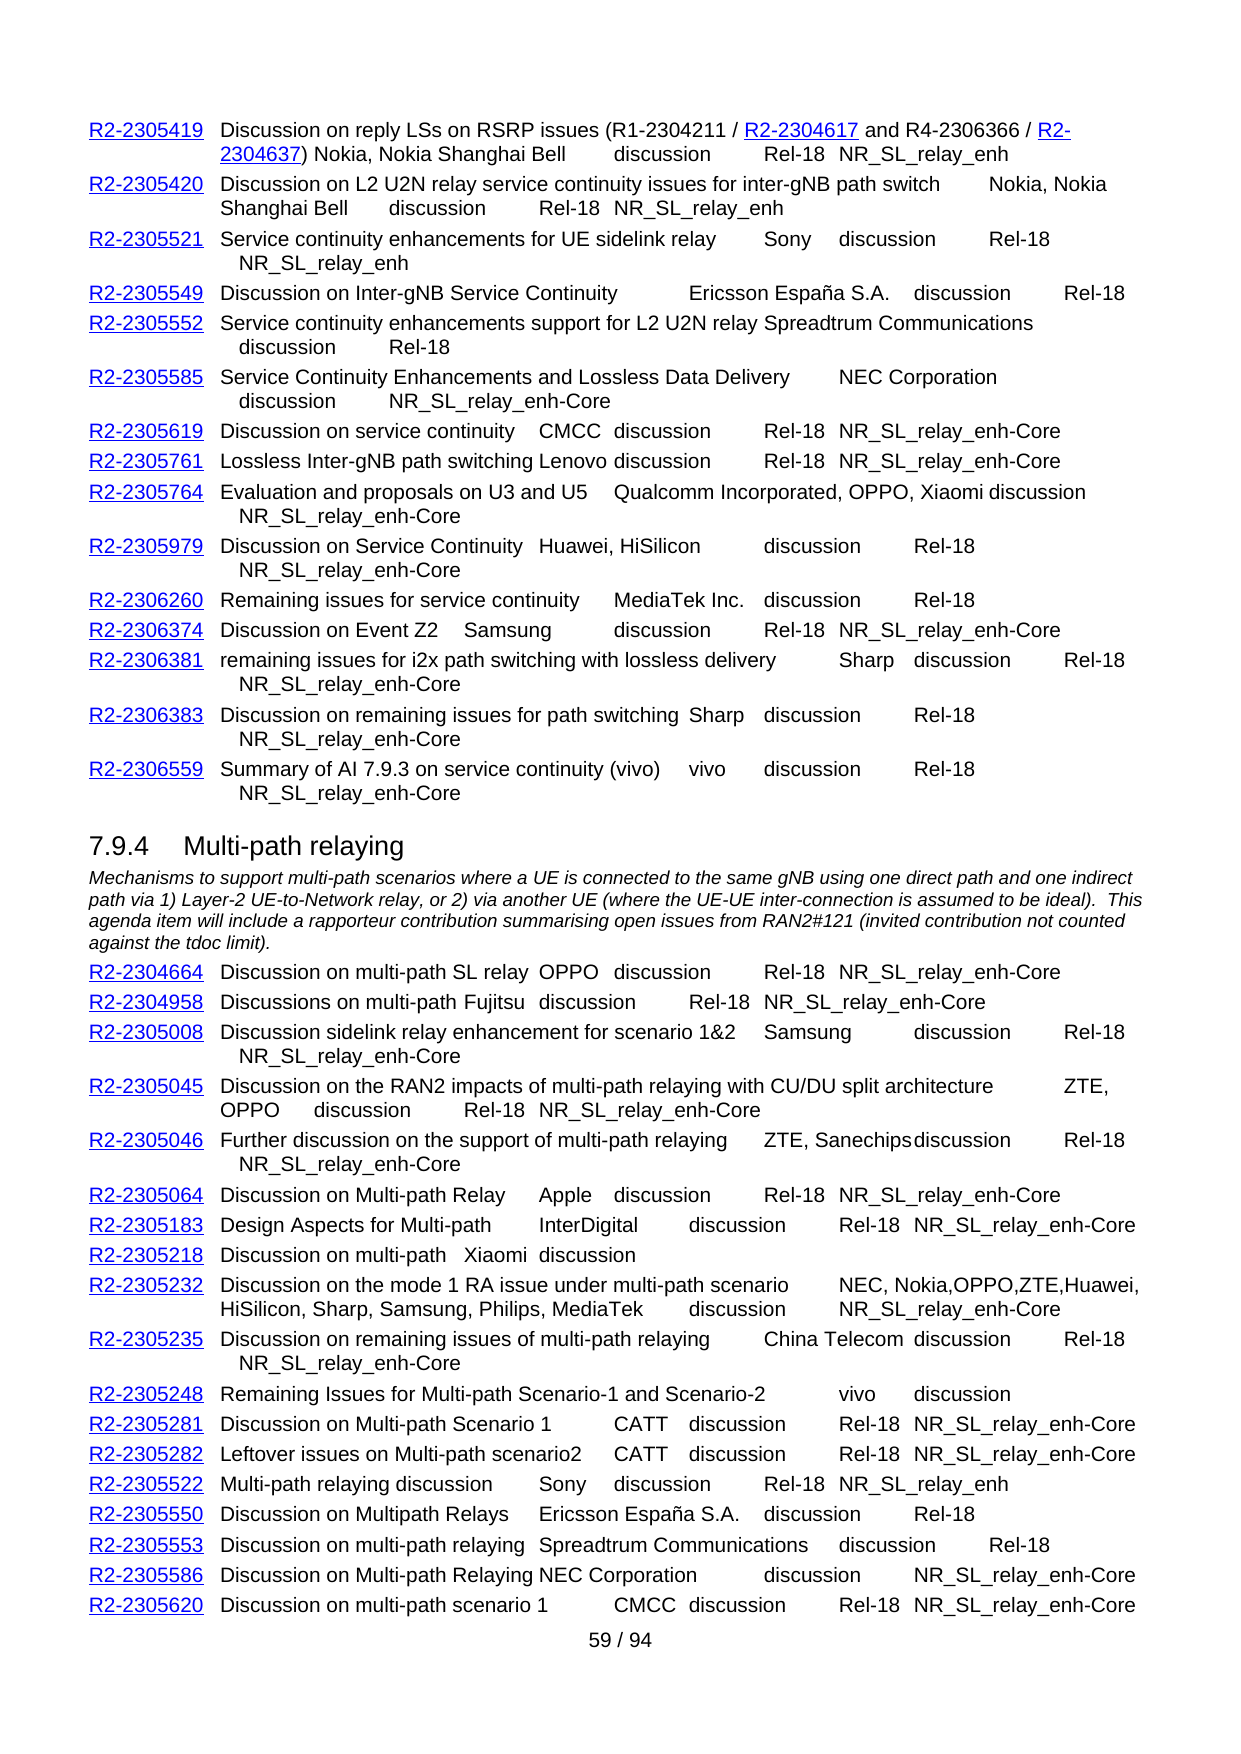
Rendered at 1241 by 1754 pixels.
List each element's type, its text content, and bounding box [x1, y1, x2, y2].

title R2-2305064 Discussion on Multi-path Relay Apple discussion Rel-18 NR_SL_relay_enh-Core [89, 1182, 1152, 1206]
title R2-2305046 Further discussion on the support of multi-path relaying ZTE, Sanechips discussion Rel-18 NR_SL_relay_enh-Core [89, 1128, 1152, 1176]
title R2-2305248 Remaining Issues for Multi-path Scenario-1 and Scenario-2 vivo discussion [89, 1381, 1152, 1405]
title R2-2306374 Discussion on Event Z2 Samsung discussion Rel-18 NR_SL_relay_enh-Core [89, 618, 1152, 642]
title R2-2305553 Discussion on multi-path relaying Spreadtrum Communications discussion Rel-18 [89, 1532, 1152, 1556]
title R2-2305521 Service continuity enhancements for UE sidelink relay Sony discussion Rel-18 NR_SL_relay_enh [89, 226, 1152, 274]
title R2-2305550 Discussion on Multipath Relays Ericsson España S.A. discussion Rel-18 [89, 1502, 1152, 1526]
title R2-2305552 Service continuity enhancements support for L2 U2N relay Spreadtrum Communications discussion Rel-18 [89, 311, 1152, 359]
title R2-2305761 Lossless Inter-gNB path switching Lenovo discussion Rel-18 NR_SL_relay_enh-Core [89, 449, 1152, 473]
title R2-2304664 Discussion on multi-path SL relay OPPO discussion Rel-18 NR_SL_relay_enh-Core [89, 959, 1152, 983]
title R2-2305235 Discussion on remaining issues of multi-path relaying China Telecom discussion Rel-18 NR_SL_relay_enh-Core [89, 1327, 1152, 1375]
text Mechanisms to support multi-path scenarios where a UE is connected to the same gNB using one direct path and one indirect path via 1) Layer-2 UE-to-Network relay, or 2) via another UE (where the UE-UE inter-connection is assumed to be ideal). This agenda item will include a rapporteur contribution summarising open issues from RAN2#121 (invited contribution not counted against the tdoc limit). [89, 867, 1152, 953]
title R2-2305008 Discussion sidelink relay enhancement for scenario 1&2 Samsung discussion Rel-18 NR_SL_relay_enh-Core [89, 1020, 1152, 1068]
title R2-2305586 Discussion on Multi-path Relaying NEC Corporation discussion NR_SL_relay_enh-Core [89, 1563, 1152, 1587]
title R2-2305420 Discussion on L2 U2N relay service continuity issues for inter-gNB path switch Nokia, Nokia Shanghai Bell discussion Rel-18 NR_SL_relay_enh [89, 172, 1152, 220]
title R2-2305282 Leftover issues on Multi-path scenario2 CATT discussion Rel-18 NR_SL_relay_enh-Core [89, 1442, 1152, 1466]
title R2-2305218 Discussion on multi-path Xiaomi discussion [89, 1243, 1152, 1267]
title R2-2305549 Discussion on Inter-gNB Service Continuity Ericsson España S.A. discussion Rel-18 [89, 281, 1152, 304]
title R2-2305232 Discussion on the mode 1 RA issue under multi-path scenario NEC, Nokia,OPPO,ZTE,Huawei, HiSilicon, Sharp, Samsung, Philips, MediaTek discussion NR_SL_relay_enh-Core [89, 1273, 1152, 1321]
title R2-2305522 Multi-path relaying discussion Sony discussion Rel-18 NR_SL_relay_enh [89, 1472, 1152, 1496]
title R2-2305045 Discussion on the RAN2 impacts of multi-path relaying with CU/DU split architecture ZTE, OPPO discussion Rel-18 NR_SL_relay_enh-Core [89, 1074, 1152, 1122]
title R2-2305620 Discussion on multi-path scenario 1 CMCC discussion Rel-18 NR_SL_relay_enh-Core [89, 1593, 1152, 1617]
title R2-2306559 Summary of AI 7.9.3 on service continuity (vivo) vivo discussion Rel-18 NR_SL_relay_enh-Core [89, 757, 1152, 804]
title R2-2306260 Remaining issues for service continuity MediaTek Inc. discussion Rel-18 [89, 588, 1152, 612]
title R2-2306381 remaining issues for i2x path switching with lossless delivery Sharp discussion Rel-18 NR_SL_relay_enh-Core [89, 648, 1152, 696]
title R2-2304958 Discussions on multi-path Fujitsu discussion Rel-18 NR_SL_relay_enh-Core [89, 990, 1152, 1014]
subtitle 7.9.4 Multi-path relaying [89, 829, 1152, 861]
title R2-2305619 Discussion on service continuity CMCC discussion Rel-18 NR_SL_relay_enh-Core [89, 419, 1152, 443]
title R2-2305979 Discussion on Service Continuity Huawei, HiSilicon discussion Rel-18 NR_SL_relay_enh-Core [89, 534, 1152, 582]
title R2-2305281 Discussion on Multi-path Scenario 1 CATT discussion Rel-18 NR_SL_relay_enh-Core [89, 1412, 1152, 1436]
title R2-2305764 Evaluation and proposals on U3 and U5 Qualcomm Incorporated, OPPO, Xiaomi discussion NR_SL_relay_enh-Core [89, 479, 1152, 527]
title R2-2305183 Design Aspects for Multi-path InterDigital discussion Rel-18 NR_SL_relay_enh-Core [89, 1213, 1152, 1237]
title R2-2305419 Discussion on reply LSs on RSRP issues (R1-2304211 / R2-2304617 and R4-2306366 / R2-2304637) Nokia, Nokia Shanghai Bell discussion Rel-18 NR_SL_relay_enh [89, 118, 1152, 166]
title R2-2306383 Discussion on remaining issues for path switching Sharp discussion Rel-18 NR_SL_relay_enh-Core [89, 702, 1152, 750]
title R2-2305585 Service Continuity Enhancements and Lossless Data Delivery NEC Corporation discussion NR_SL_relay_enh-Core [89, 365, 1152, 413]
